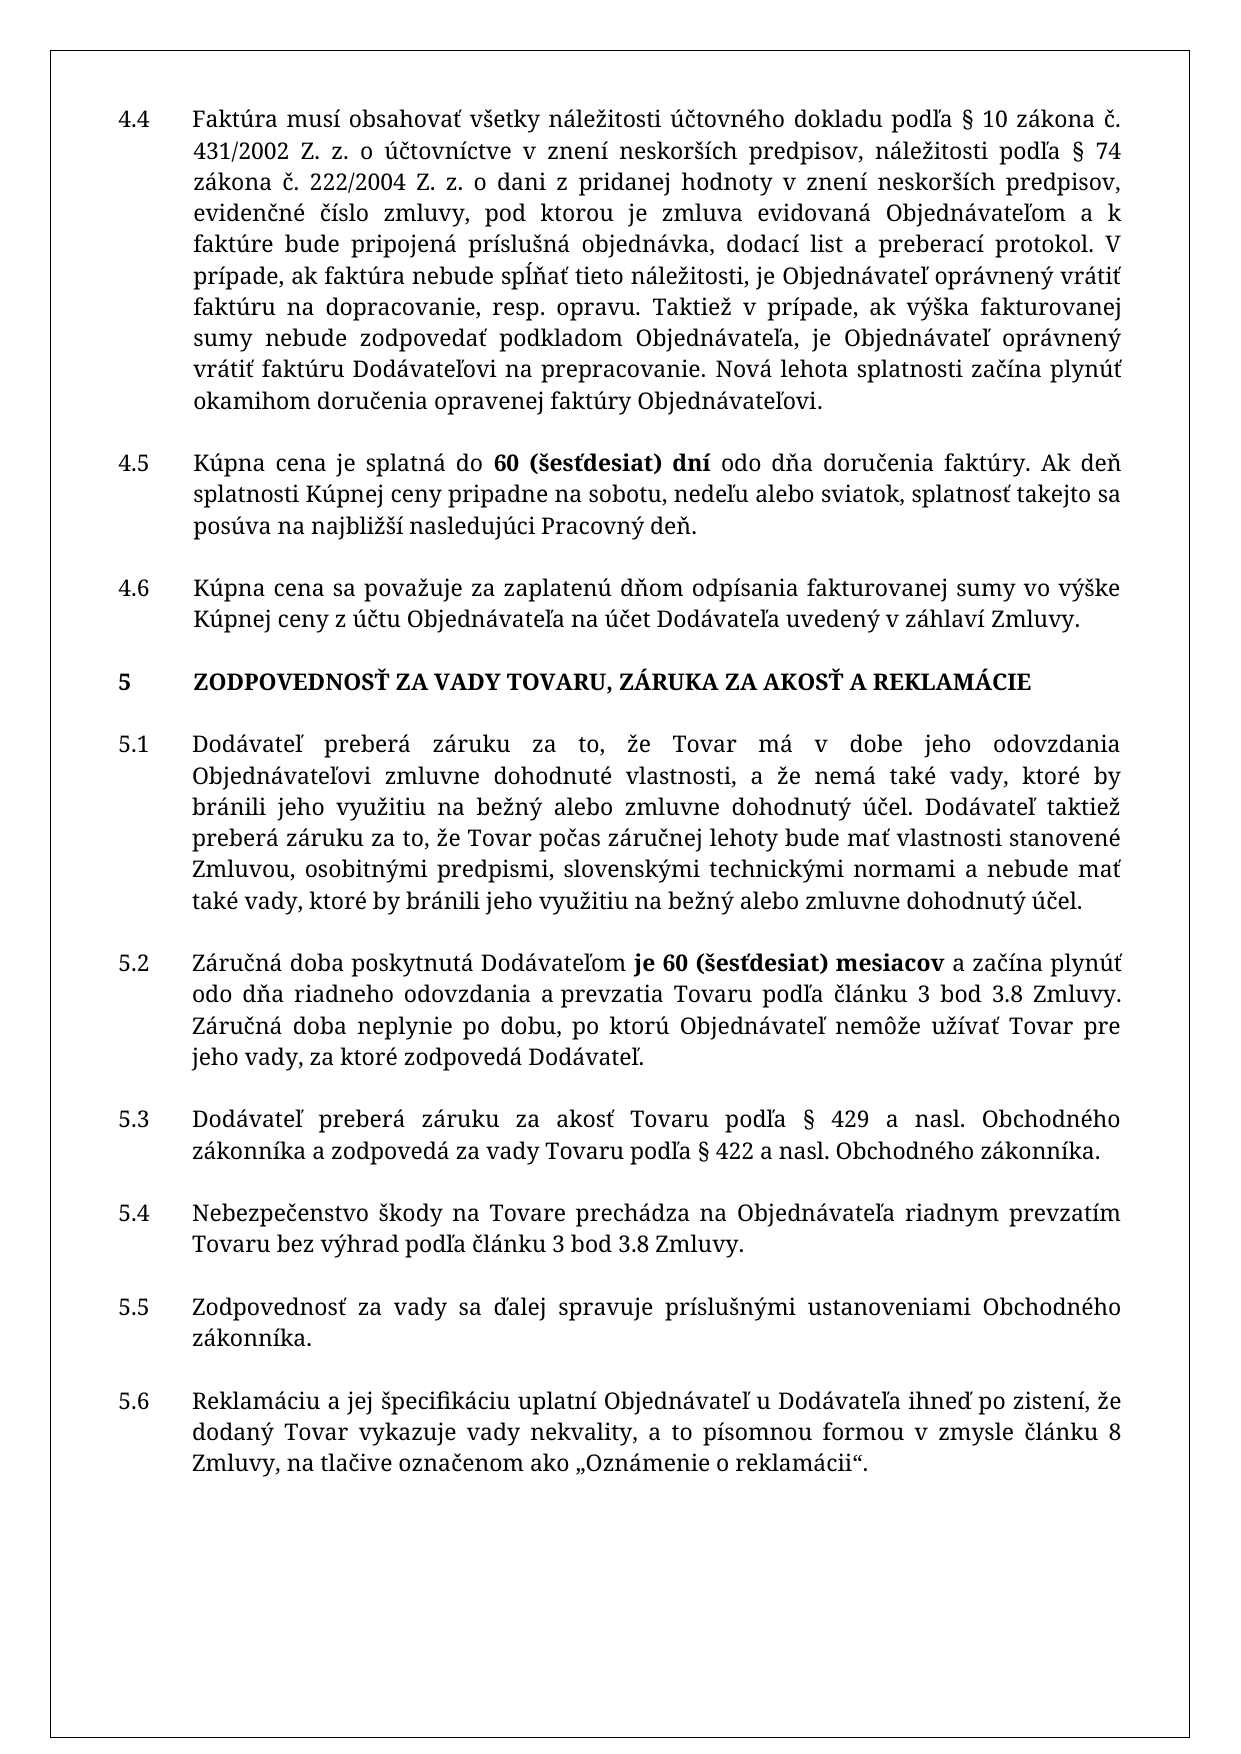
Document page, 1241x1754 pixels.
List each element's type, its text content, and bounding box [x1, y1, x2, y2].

list ZODPOVEDNOSŤ ZA VADY TOVARU, ZÁRUKA ZA AKOSŤ A REKLAMÁCIE [118, 666, 1122, 697]
list Kúpna cena sa považuje za zaplatenú dňom odpísania fakturovanej sumy vo výške Kúpnej ceny z účtu Objednávateľa na účet Dodávateľa uvedený v záhlaví Zmluvy. [118, 572, 1122, 635]
list Reklamáciu a jej špecifikáciu uplatní Objednávateľ u Dodávateľa ihneď po zistení, že dodaný Tovar vykazuje vady nekvality, a to písomnou formou v zmysle článku 8 Zmluvy, na tlačive označenom ako „Oznámenie o reklamácii“. [118, 1385, 1122, 1478]
list Záručná doba poskytnutá Dodávateľom je 60 (šesťdesiat) mesiacov a začína plynúť odo dňa riadneho odovzdania a prevzatia Tovaru podľa článku 3 bod 3.8 Zmluvy. Záručná doba neplynie po dobu, po ktorú Objednávateľ nemôže užívať Tovar pre jeho vady, za ktoré zodpovedá Dodávateľ. [118, 947, 1122, 1072]
list Zodpovednosť za vady sa ďalej spravuje príslušnými ustanoveniami Obchodného zákonníka. [118, 1291, 1122, 1353]
list Kúpna cena je splatná do 60 (šesťdesiat) dní odo dňa doručenia faktúry. Ak deň splatnosti Kúpnej ceny pripadne na sobotu, nedeľu alebo sviatok, splatnosť takejto sa posúva na najbližší nasledujúci Pracovný deň. [118, 447, 1122, 541]
list Dodávateľ preberá záruku za akosť Tovaru podľa § 429 a nasl. Obchodného zákonníka a zodpovedá za vady Tovaru podľa § 422 a nasl. Obchodného zákonníka. [118, 1103, 1122, 1166]
list Faktúra musí obsahovať všetky náležitosti účtovného dokladu podľa § 10 zákona č. 431/2002 Z. z. o účtovníctve v znení neskorších predpisov, náležitosti podľa § 74 zákona č. 222/2004 Z. z. o dani z pridanej hodnoty v znení neskorších predpisov, evidenčné číslo zmluvy, pod ktorou je zmluva evidovaná Objednávateľom a k faktúre bude pripojená príslušná objednávka, dodací list a preberací protokol. V prípade, ak faktúra nebude spĺňať tieto náležitosti, je Objednávateľ oprávnený vrátiť faktúru na dopracovanie, resp. opravu. Taktiež v prípade, ak výška fakturovanej sumy nebude zodpovedať podkladom Objednávateľa, je Objednávateľ oprávnený vrátiť faktúru Dodávateľovi na prepracovanie. Nová lehota splatnosti začína plynúť okamihom doručenia opravenej faktúry Objednávateľovi. [118, 103, 1122, 416]
list Nebezpečenstvo škody na Tovare prechádza na Objednávateľa riadnym prevzatím Tovaru bez výhrad podľa článku 3 bod 3.8 Zmluvy. [118, 1197, 1122, 1260]
list Dodávateľ preberá záruku za to, že Tovar má v dobe jeho odovzdania Objednávateľovi zmluvne dohodnuté vlastnosti, a že nemá také vady, ktoré by bránili jeho využitiu na bežný alebo zmluvne dohodnutý účel. Dodávateľ taktiež preberá záruku za to, že Tovar počas záručnej lehoty bude mať vlastnosti stanovené Zmluvou, osobitnými predpismi, slovenskými technickými normami a nebude mať také vady, ktoré by bránili jeho využitiu na bežný alebo zmluvne dohodnutý účel. [118, 728, 1122, 916]
